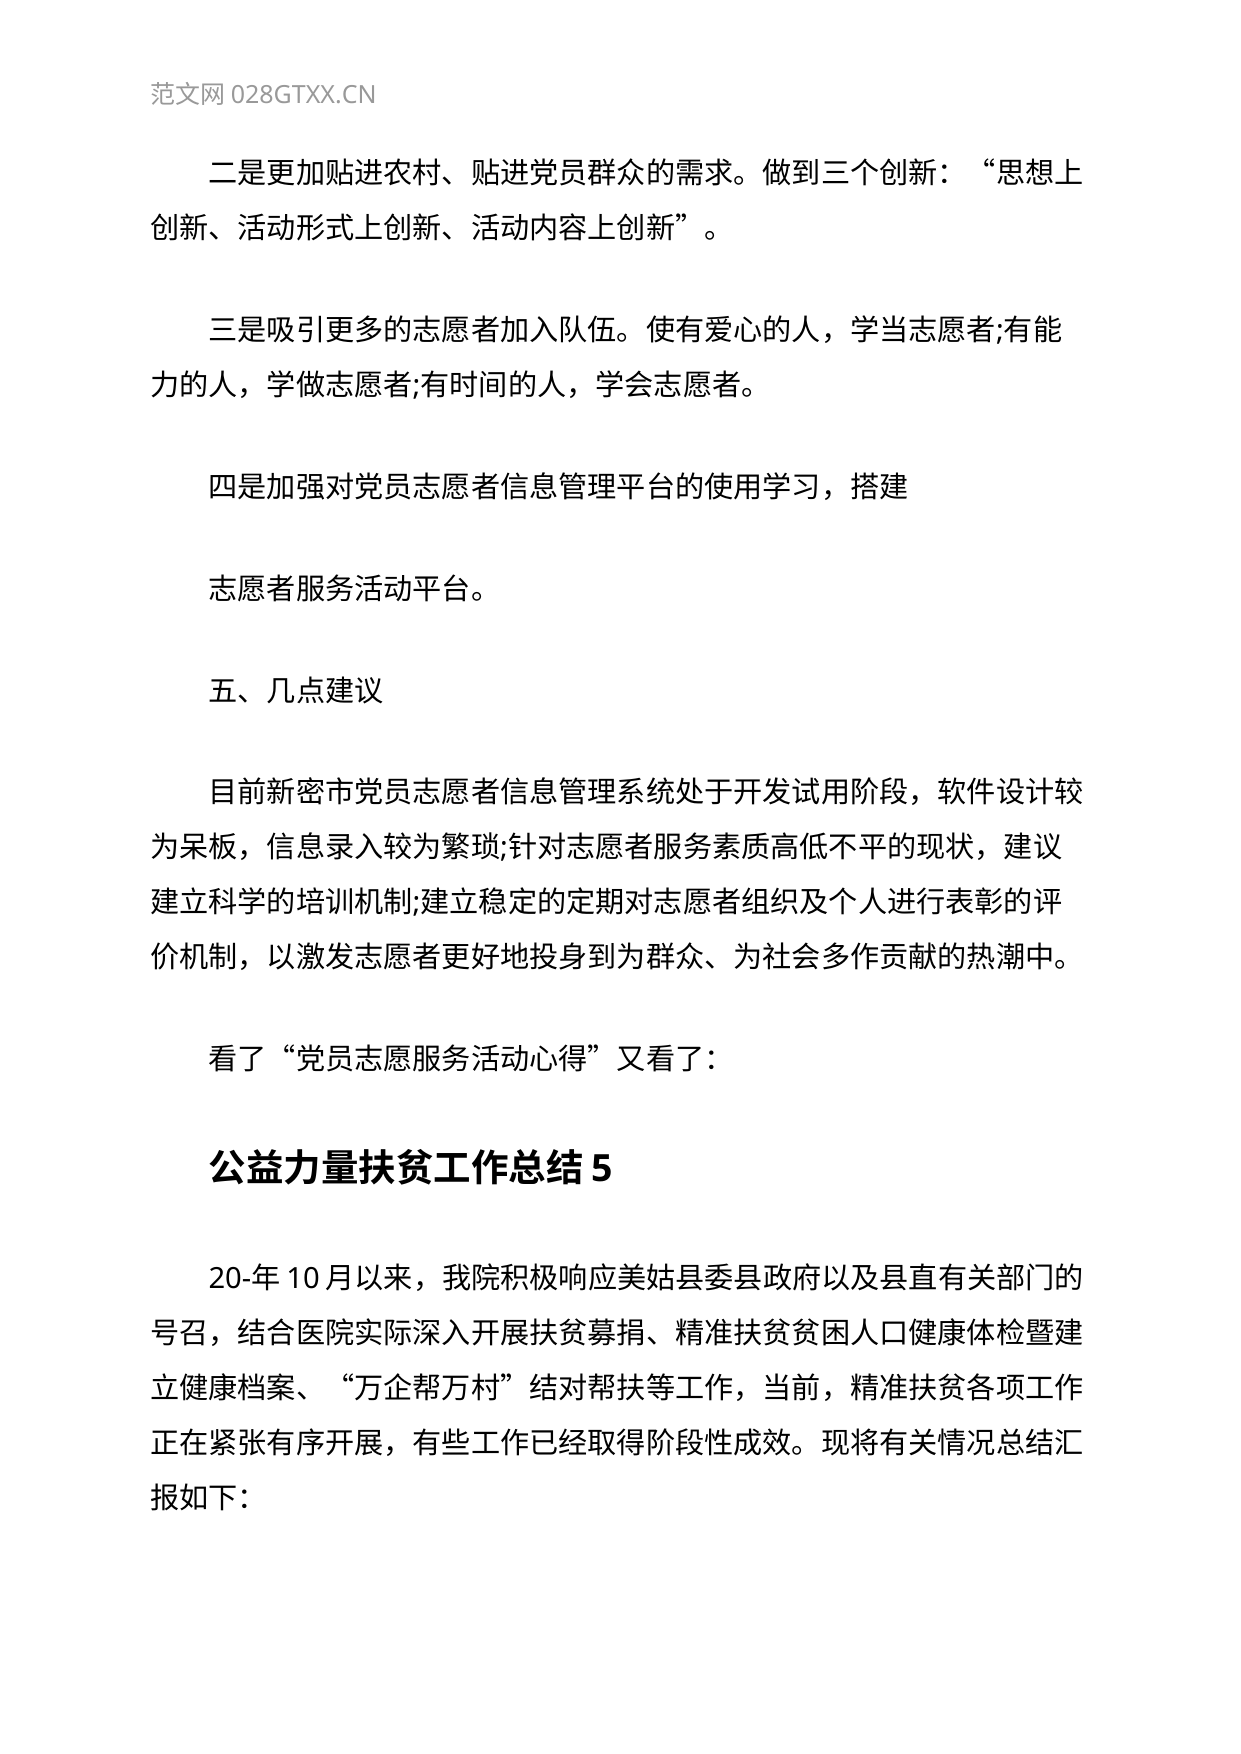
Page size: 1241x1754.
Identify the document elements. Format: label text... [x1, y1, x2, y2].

text 二是更加贴进农村、贴进党员群众的需求。做到三个创新：“思想上创新、活动形式上创新、活动内容上创新”。 [150, 150, 1090, 247]
text 四是加强对党员志愿者信息管理平台的使用学习，搭建 [150, 464, 1090, 506]
text 公益力量扶贫工作总结5 [150, 1137, 1090, 1192]
text 看了“党员志愿服务活动心得”又看了： [150, 1036, 1090, 1078]
text 三是吸引更多的志愿者加入队伍。使有爱心的人，学当志愿者;有能力的人，学做志愿者;有时间的人，学会志愿者。 [150, 307, 1090, 404]
text 志愿者服务活动平台。 [150, 565, 1090, 608]
text 目前新密市党员志愿者信息管理系统处于开发试用阶段，软件设计较为呆板，信息录入较为繁琐;针对志愿者服务素质高低不平的现状，建议建立科学的培训机制;建立稳定的定期对志愿者组织及个人进行表彰的评价机制，以激发志愿者更好地投身到为群众、为社会多作贡献的热潮中。 [150, 769, 1090, 976]
text 20-年10月以来，我院积极响应美姑县委县政府以及县直有关部门的号召，结合医院实际深入开展扶贫募捐、精准扶贫贫困人口健康体检暨建立健康档案、“万企帮万村”结对帮扶等工作，当前，精准扶贫各项工作正在紧张有序开展，有些工作已经取得阶段性成效。现将有关情况总结汇报如下： [150, 1255, 1090, 1517]
text 五、几点建议 [150, 667, 1090, 709]
